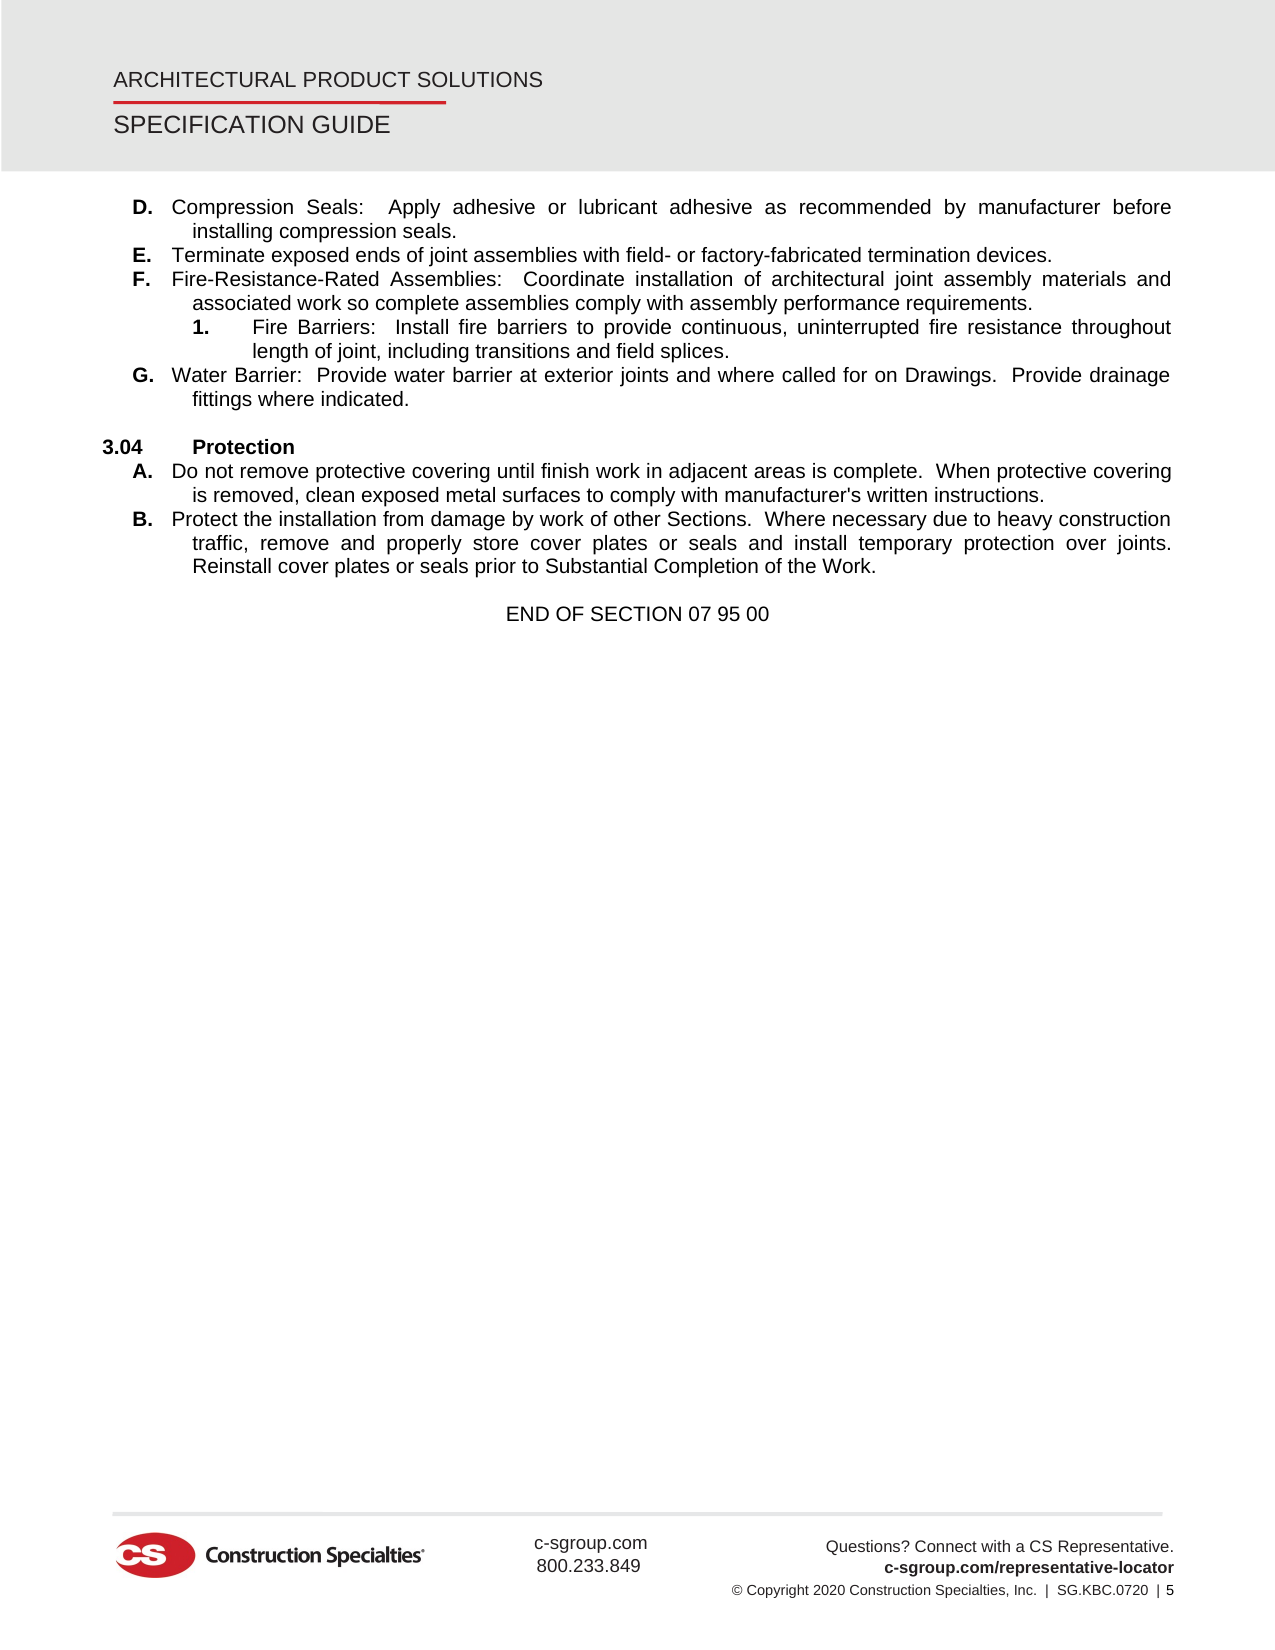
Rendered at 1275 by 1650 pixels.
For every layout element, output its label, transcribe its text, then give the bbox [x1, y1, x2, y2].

text Do not remove protective covering until finish work in adjacent areas is complete. When protective covering is removed, clean exposed metal surfaces to comply with manufacturer's written instructions. [132, 458, 1173, 506]
text Water Barrier: Provide water barrier at exterior joints and where called for on Drawings. Provide drainage fittings where indicated. [132, 363, 1173, 411]
text Fire-Resistance-Rated Assemblies: Coordinate installation of architectural joint assembly materials and associated work so complete assemblies comply with assembly performance requirements. [132, 267, 1173, 315]
text Fire Barriers: Install fire barriers to provide continuous, uninterrupted fire resistance throughout length of joint, including transitions and field splices. [192, 315, 1173, 363]
text Protection [102, 434, 1173, 458]
text Terminate exposed ends of joint assemblies with field- or factory-fabricated termination devices. [132, 243, 1173, 267]
picture [115, 1532, 425, 1578]
text Protect the installation from damage by work of other Sections. Where necessary due to heavy construction traffic, remove and properly store cover plates or seals and install temporary protection over joints. Reinstall cover plates or seals prior to Substantial Completion of the Work. [132, 506, 1173, 578]
text END OF SECTION 07 95 00 [102, 602, 1173, 626]
text Compression Seals: Apply adhesive or lubricant adhesive as recommended by manufacturer before installing compression seals. [132, 195, 1173, 243]
